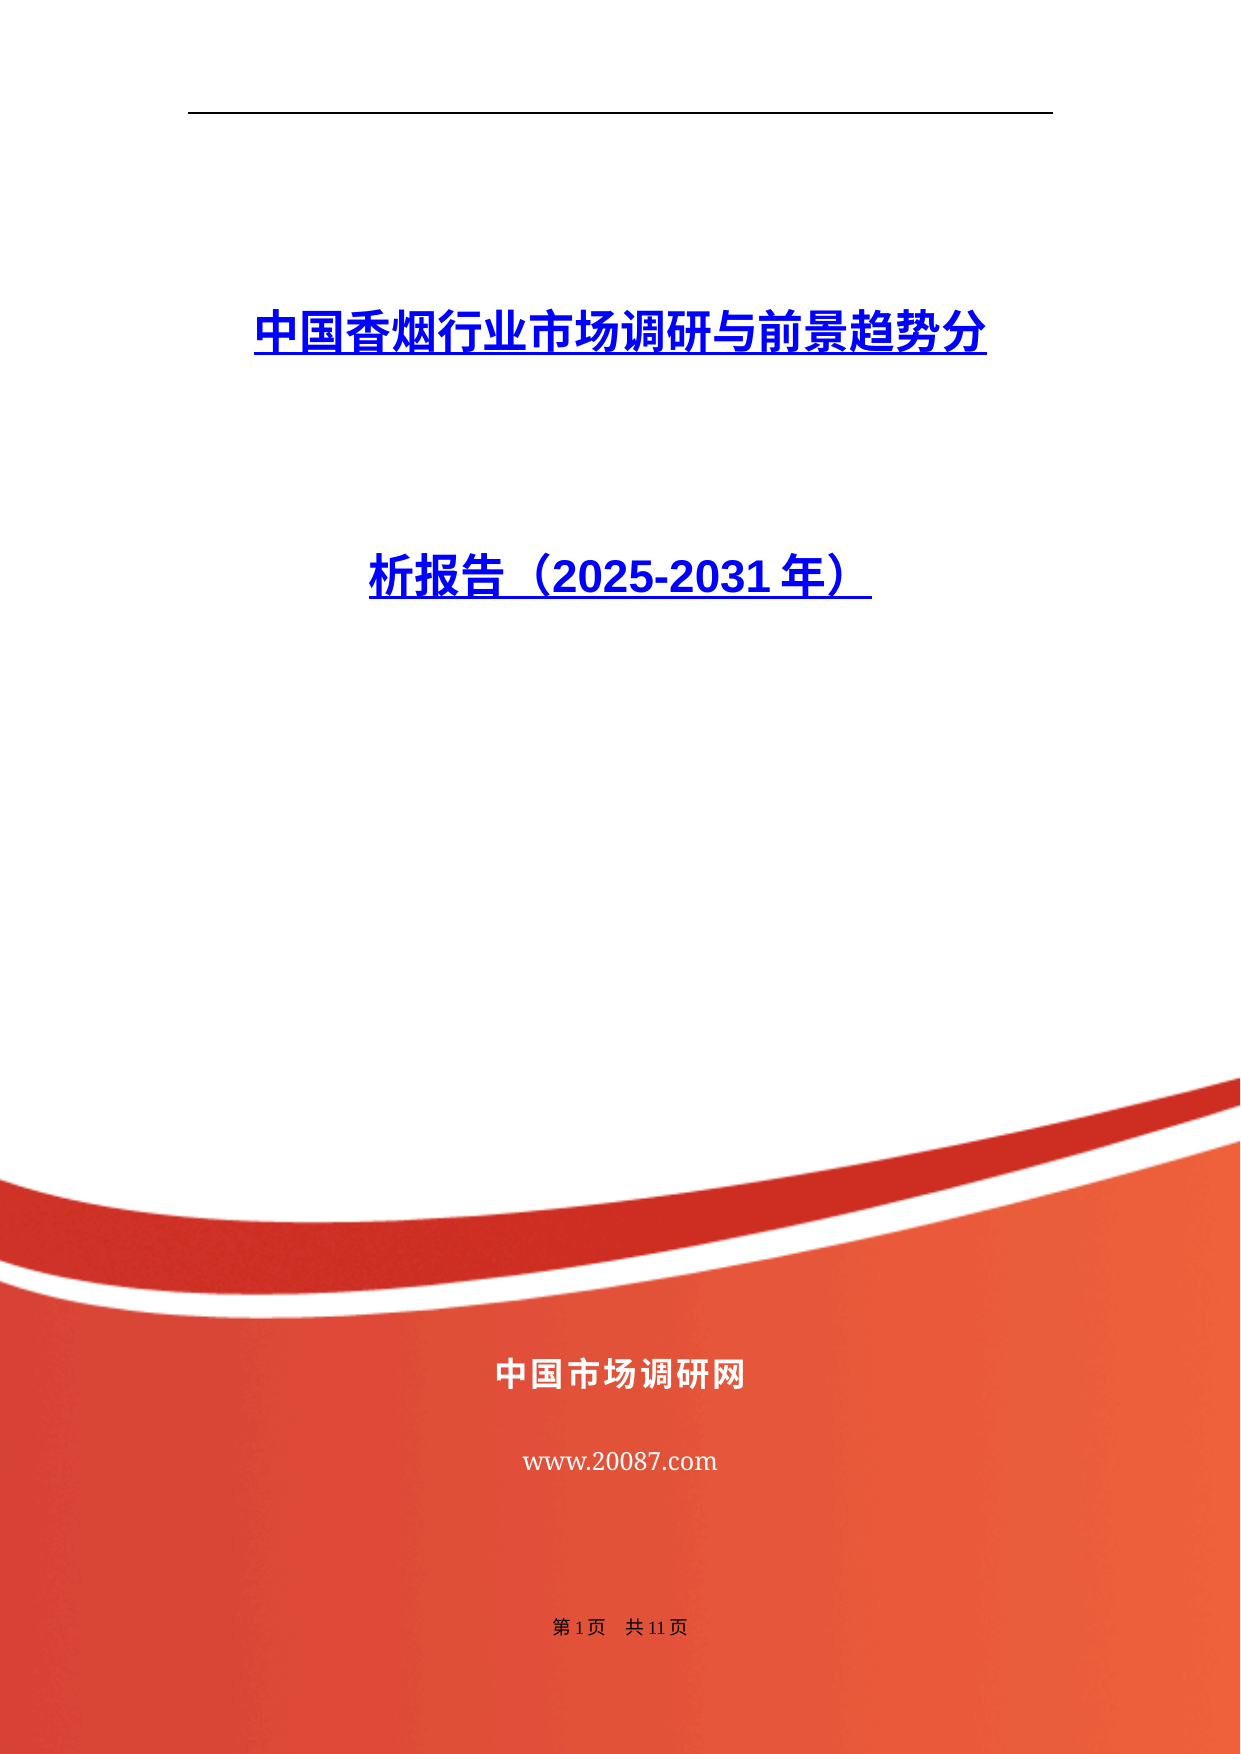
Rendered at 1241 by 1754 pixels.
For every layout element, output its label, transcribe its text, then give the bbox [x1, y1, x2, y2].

table_header 中国香烟行业市场调研与前景趋势分析报告（2025-2031年） [188, 207, 1053, 773]
subtitle 中国市场调研网 [187, 1339, 1053, 1404]
picture [0, 1006, 1241, 1754]
text www.20087.com [187, 1428, 1053, 1493]
